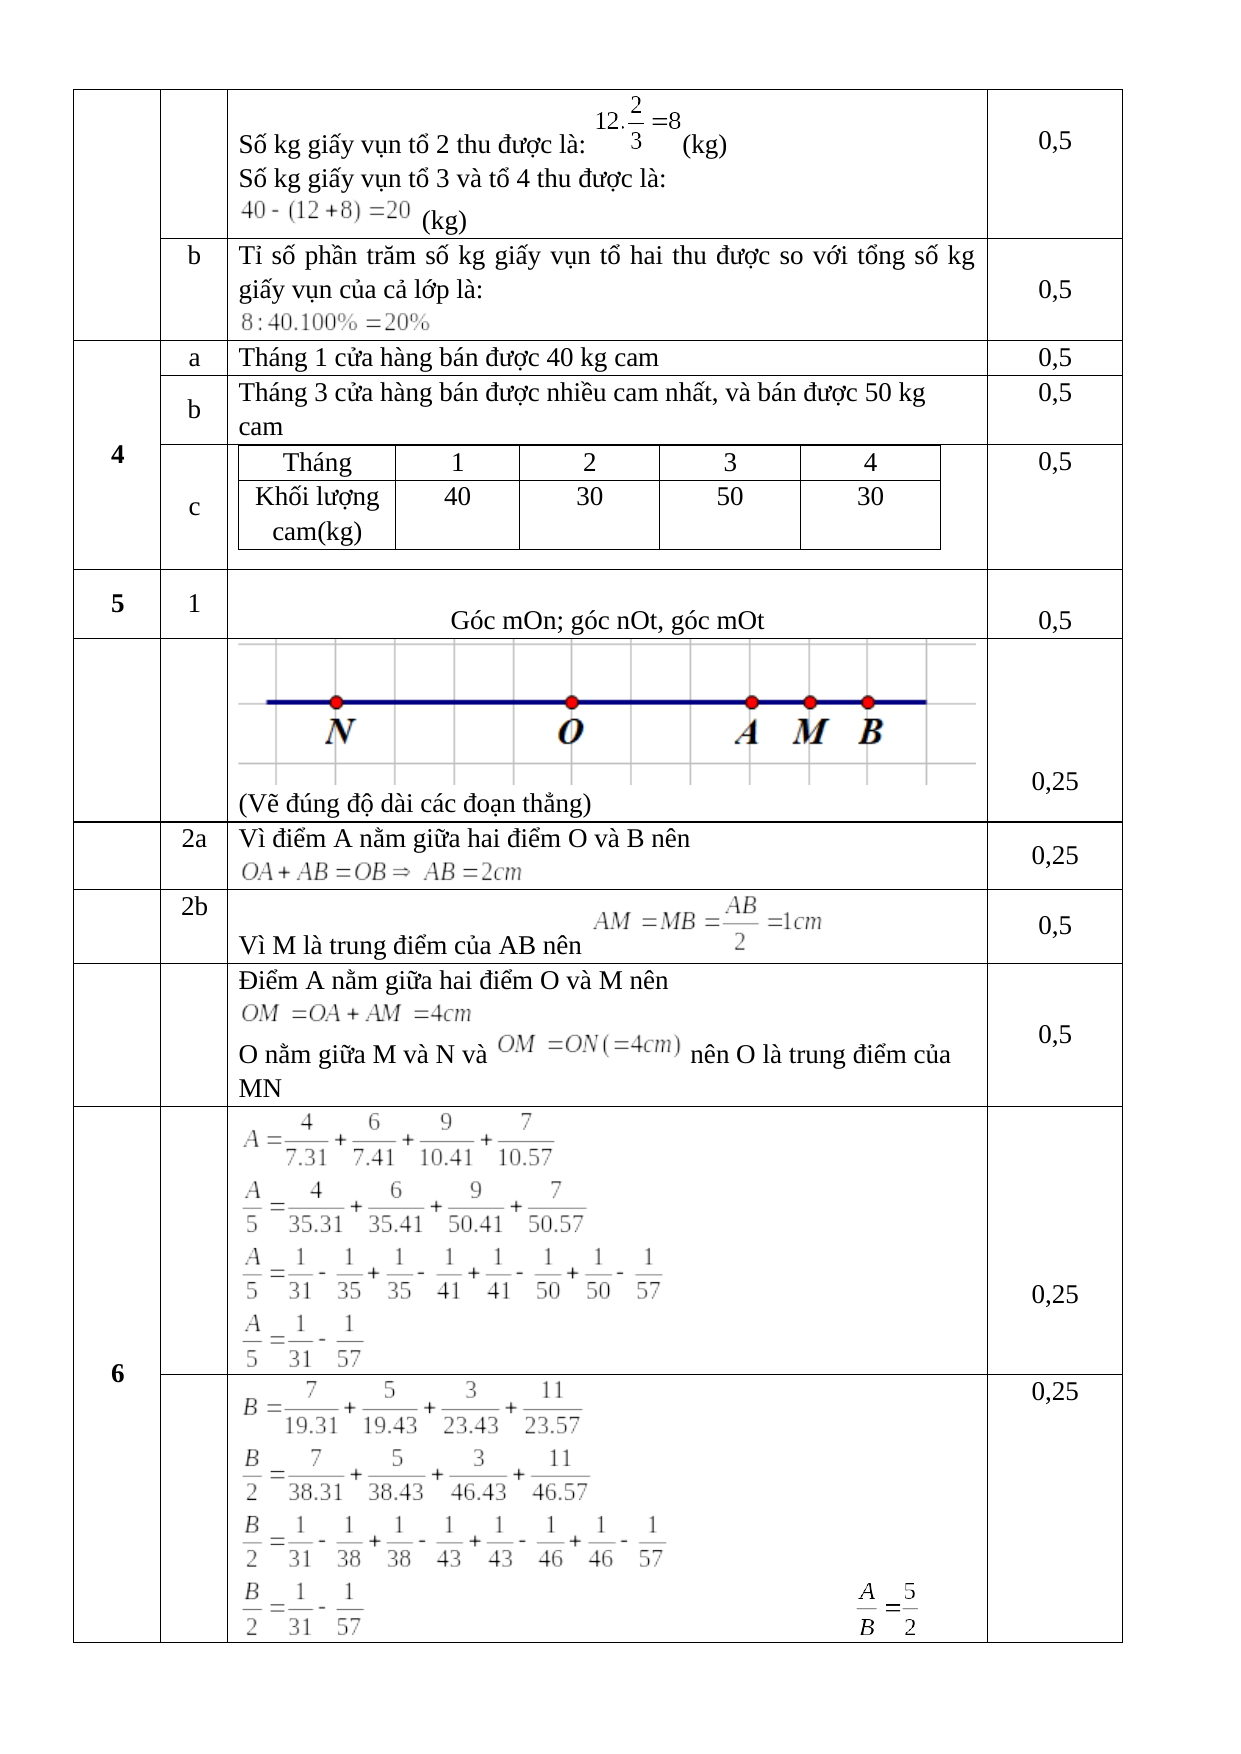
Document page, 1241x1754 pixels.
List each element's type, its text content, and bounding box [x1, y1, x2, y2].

table_cell 0,5 [988, 376, 1122, 444]
table_cell [74, 964, 160, 1106]
table_cell a [161, 90, 227, 238]
table_cell 5 [74, 570, 160, 638]
table_cell [161, 1375, 227, 1642]
table_cell 0,25 [988, 1107, 1122, 1374]
table_cell b [161, 376, 227, 444]
table_cell 0,5 [988, 239, 1122, 340]
table_cell 0,25 [988, 639, 1122, 821]
table_cell 0,5 [988, 445, 1122, 569]
table_cell 0,25 [988, 823, 1122, 889]
table_cell 0,25 0,25 0,5 [988, 90, 1122, 238]
table_cell [161, 1107, 227, 1374]
table_cell 3 [74, 90, 160, 340]
table_cell [74, 890, 160, 963]
table_cell [74, 639, 160, 821]
table_cell (Vẽ đúng độ dài các đoạn thẳng) [228, 639, 987, 821]
table_cell [74, 823, 160, 889]
table_cell Tháng 1 cửa hàng bán được 40 kg cam [228, 341, 987, 375]
table_cell 0,5 [988, 570, 1122, 638]
table_cell Vì M là trung điểm của AB nên [228, 890, 987, 963]
table_cell 0,25 [988, 1375, 1122, 1642]
table_cell Góc mOn; góc nOt, góc mOt [228, 570, 987, 638]
table_cell b [161, 239, 227, 340]
table_cell Vì điểm A nằm giữa hai điểm O và B nên [228, 823, 987, 889]
table_cell [161, 964, 227, 1106]
table_cell 2a [161, 823, 227, 889]
table_cell [228, 1375, 987, 1642]
table_cell [228, 445, 987, 569]
picture [238, 639, 976, 785]
table_cell [228, 1107, 987, 1374]
table_cell 0,5 [988, 341, 1122, 375]
table_cell 0,5 [988, 964, 1122, 1106]
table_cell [228, 90, 987, 238]
table_cell 4 [74, 341, 160, 569]
table_cell 6 [74, 1107, 160, 1642]
table_cell Tháng 3 cửa hàng bán được nhiều cam nhất, và bán được 50 kg cam [228, 376, 987, 444]
table_cell a [161, 341, 227, 375]
table_cell c [161, 445, 227, 569]
table_cell 0,5 [988, 890, 1122, 963]
table_cell [161, 639, 227, 821]
table_cell Điểm A nằm giữa hai điểm O và M nên O nằm giữa M và N và nên O là trung điểm của MN [228, 964, 987, 1106]
table_cell 1 [161, 570, 227, 638]
table_cell Tỉ số phần trăm số kg giấy vụn tổ hai thu được so với tổng số kg giấy vụn của cả lớp là: [228, 239, 987, 340]
table_cell 2b [161, 890, 227, 963]
